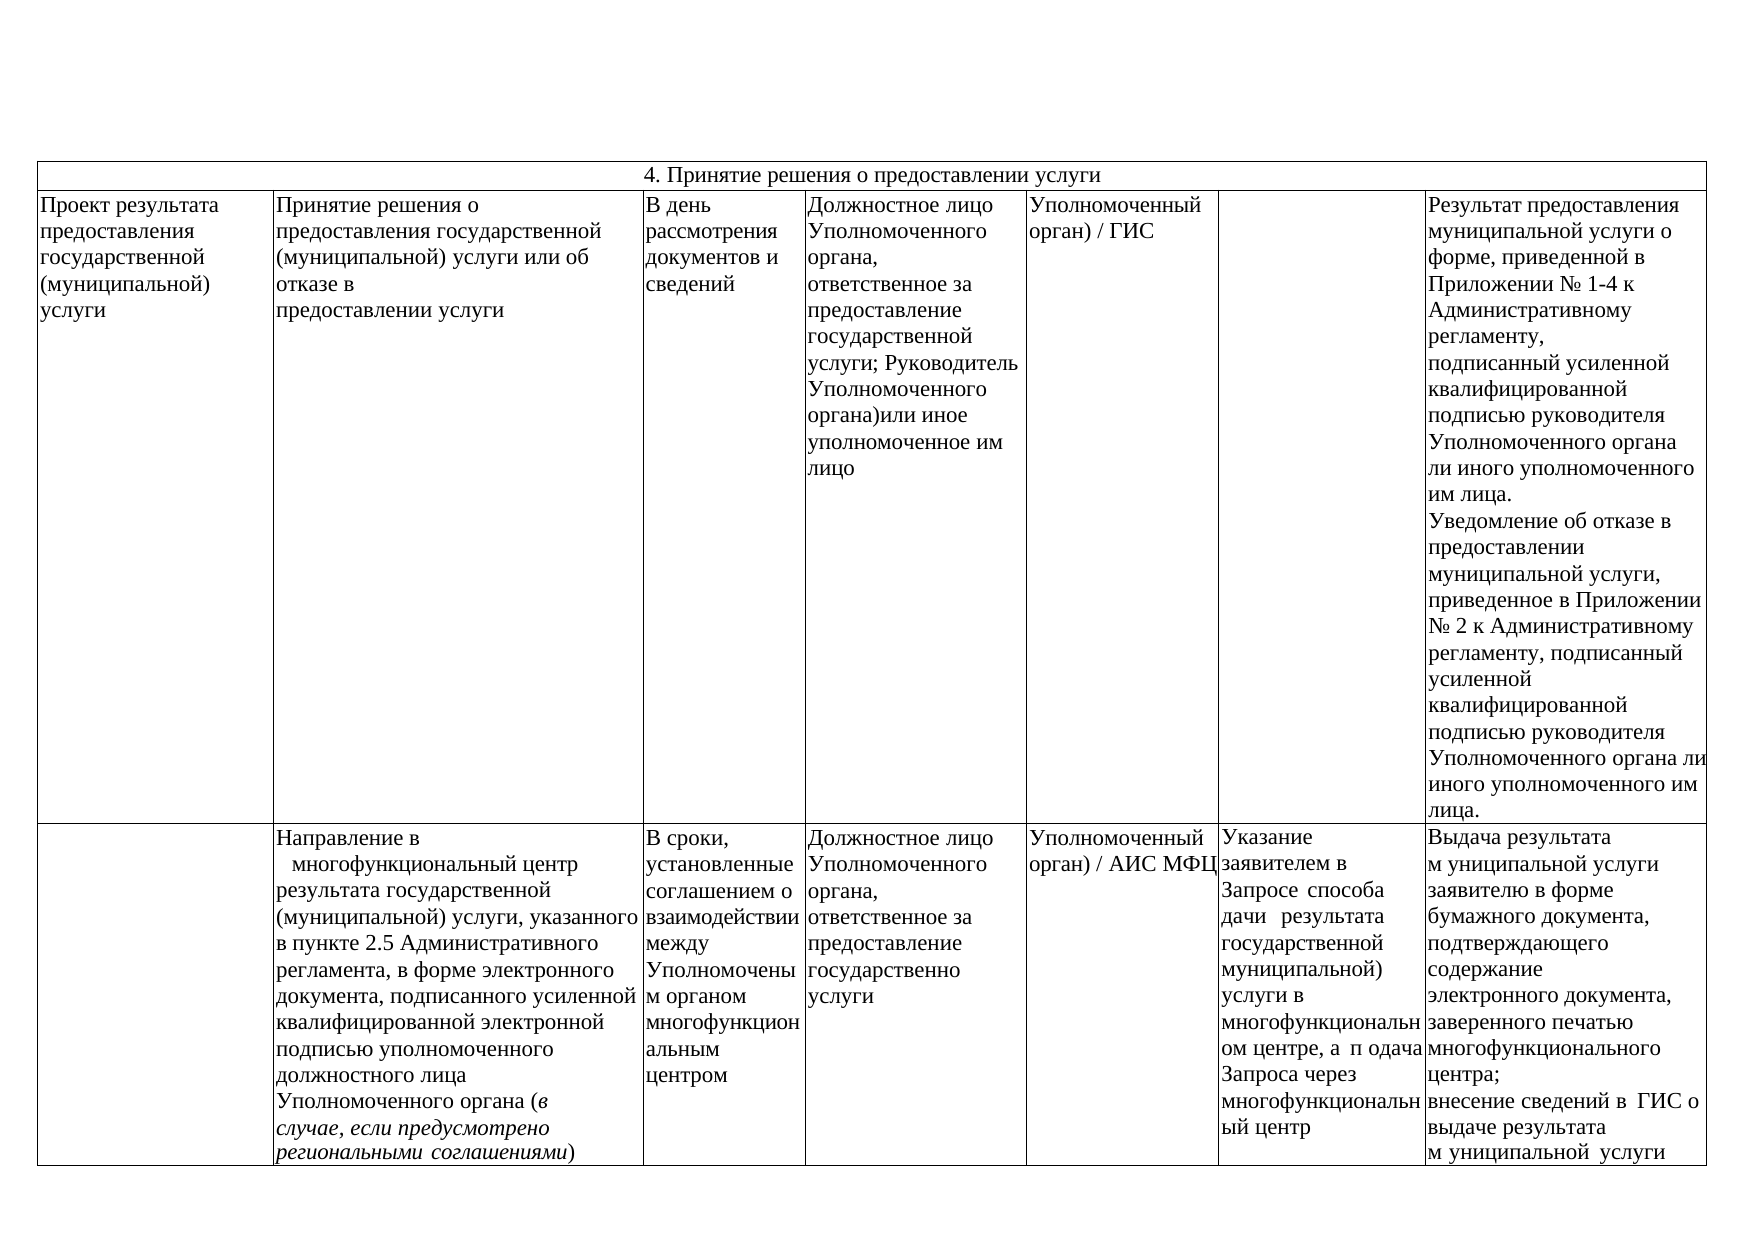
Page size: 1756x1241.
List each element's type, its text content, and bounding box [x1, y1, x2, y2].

table_header 4. Принятие решения о предоставлении услуги [38, 162, 1706, 189]
table_cell [1219, 191, 1425, 823]
table_cell Проект результата предоставления государственной (муниципальной) услуги [38, 191, 273, 823]
table_cell Направление в многофункциональный центр результата государственной (муниципальной) услуги, указанного в пункте 2.5 Административного регламента, в форме электронного документа, подписанного усиленной квалифицированной электронной подписью уполномоченного должностного лица Уполномоченного органа (в случае, если предусмотрено региональными соглашениями) [274, 824, 643, 1165]
table_cell Должностное лицо Уполномоченного органа, ответственное за предоставление государственной услуги; Руководитель Уполномоченного органа)или иное уполномоченное им лицо [806, 191, 1026, 823]
table_cell Результат предоставления муниципальной услуги о форме, приведенной в Приложении № 1-4 к Административному регламенту, подписанный усиленной квалифицированной подписью руководителя Уполномоченного органа ли иного уполномоченного им лица. Уведомление об отказе в предоставлении муниципальной услуги, приведенное в Приложении № 2 к Административному регламенту, подписанный усиленной квалифицированной подписью руководителя Уполномоченного органа ли иного уполномоченного им лица. [1426, 191, 1706, 823]
table_cell В сроки, установленные соглашением о взаимодействии между Уполномочены м органом многофункцион альным центром [644, 824, 805, 1165]
table_cell Указание заявителем в Запросе способа дачи результата государственной муниципальной) услуги в многофункциональн ом центре, а п одача Запроса через многофункциональн ый центр [1219, 824, 1425, 1165]
table_cell Выдача результата м униципальной услуги заявителю в форме бумажного документа, подтверждающего содержание электронного документа, заверенного печатью многофункционального центра; внесение сведений в ГИС о выдаче результата м униципальной услуги [1426, 824, 1706, 1165]
table_cell Уполномоченный орган) / ГИС [1027, 191, 1218, 823]
table_cell Уполномоченный орган) / АИС МФЦ [1027, 824, 1218, 1165]
table_cell Должностное лицо Уполномоченного органа, ответственное за предоставление государственно услуги [806, 824, 1026, 1165]
table_cell В день рассмотрения документов и сведений [644, 191, 805, 823]
table_cell Принятие решения о предоставления государственной (муниципальной) услуги или об отказе в предоставлении услуги [274, 191, 643, 823]
table_cell [38, 824, 273, 1165]
